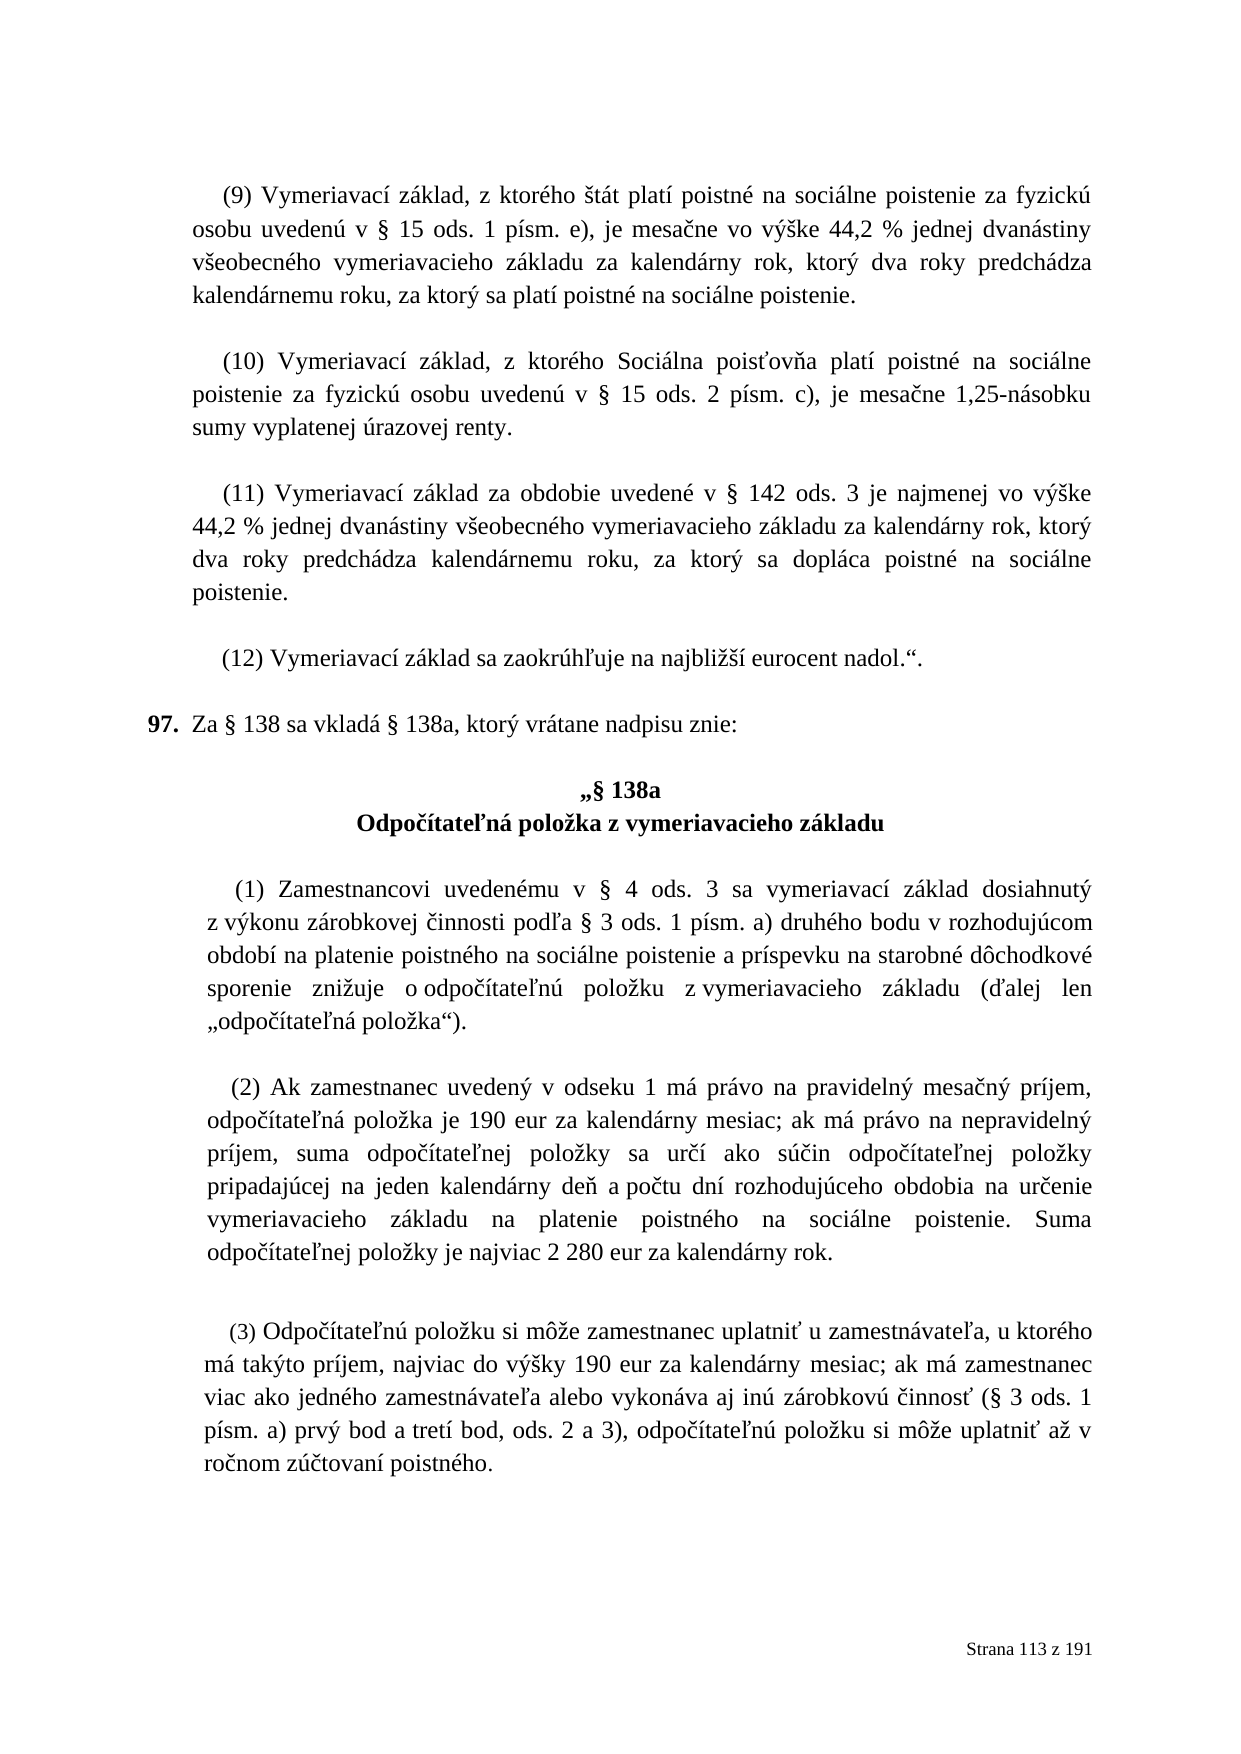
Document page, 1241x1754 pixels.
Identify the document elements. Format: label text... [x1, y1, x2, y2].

text (11) Vymeriavací základ za obdobie uvedené v § 142 ods. 3 je najmenej vo výške 44,2 % jednej dvanástiny všeobecného vymeriavacieho základu za kalendárny rok, ktorý dva roky predchádza kalendárnemu roku, za ktorý sa dopláca poistné na sociálne poistenie. [192, 478, 1093, 606]
text (9) Vymeriavací základ, z ktorého štát platí poistné na sociálne poistenie za fyzickú osobu uvedenú v § 15 ods. 1 písm. e), je mesačne vo výške 44,2 % jednej dvanástiny všeobecného vymeriavacieho základu za kalendárny rok, ktorý dva roky predchádza kalendárnemu roku, za ktorý sa platí poistné na sociálne poistenie. [192, 181, 1093, 308]
text „§ 138a [148, 775, 1093, 804]
text (1) Zamestnancovi uvedenému v § 4 ods. 3 sa vymeriavací základ dosiahnutý z výkonu zárobkovej činnosti podľa § 3 ods. 1 písm. a) druhého bodu v rozhodujúcom období na platenie poistného na sociálne poistenie a príspevku na starobné dôchodkové sporenie znižuje o odpočítateľnú položku z vymeriavacieho základu (ďalej len „odpočítateľná položka“). [148, 874, 1093, 1035]
text (3) Odpočítateľnú položku si môže zamestnanec uplatniť u zamestnávateľa, u ktorého má takýto príjem, najviac do výšky 190 eur za kalendárny mesiac; ak má zamestnanec viac ako jedného zamestnávateľa alebo vykonáva aj inú zárobkovú činnosť (§ 3 ods. 1 písm. a) prvý bod a tretí bod, ods. 3), odpočítateľnú položku si môže uplatniť až v ročnom zúčtovaní poistného. [204, 1316, 1093, 1477]
text (10) Vymeriavací základ, z ktorého Sociálna poisťovňa platí poistné na sociálne poistenie za fyzickú osobu uvedenú v § 15 ods. 2 písm. c), je mesačne 1,25-násobku sumy vyplatenej úrazovej renty. [192, 346, 1093, 441]
text (12) Vymeriavací základ sa zaokrúhľuje na najbližší eurocent nadol.“. [222, 643, 1093, 672]
text (2) Ak zamestnanec uvedený v odseku 1 má právo na pravidelný mesačný príjem, odpočítateľná položka je 190 eur za kalendárny mesiac; ak má právo na nepravidelný príjem, suma odpočítateľnej položky sa určí ako súčin odpočítateľnej položky pripadajúcej na jeden kalendárny deň a počtu dní rozhodujúceho obdobia na určenie vymeriavacieho základu na platenie poistného na sociálne poistenie. Suma odpočítateľnej položky je najviac 2 280 eur za kalendárny rok. [148, 1072, 1093, 1266]
list Za § 138 sa vkladá § 138a, ktorý vrátane nadpisu znie: [148, 709, 1093, 738]
text Odpočítateľná položka z vymeriavacieho základu [148, 808, 1093, 837]
